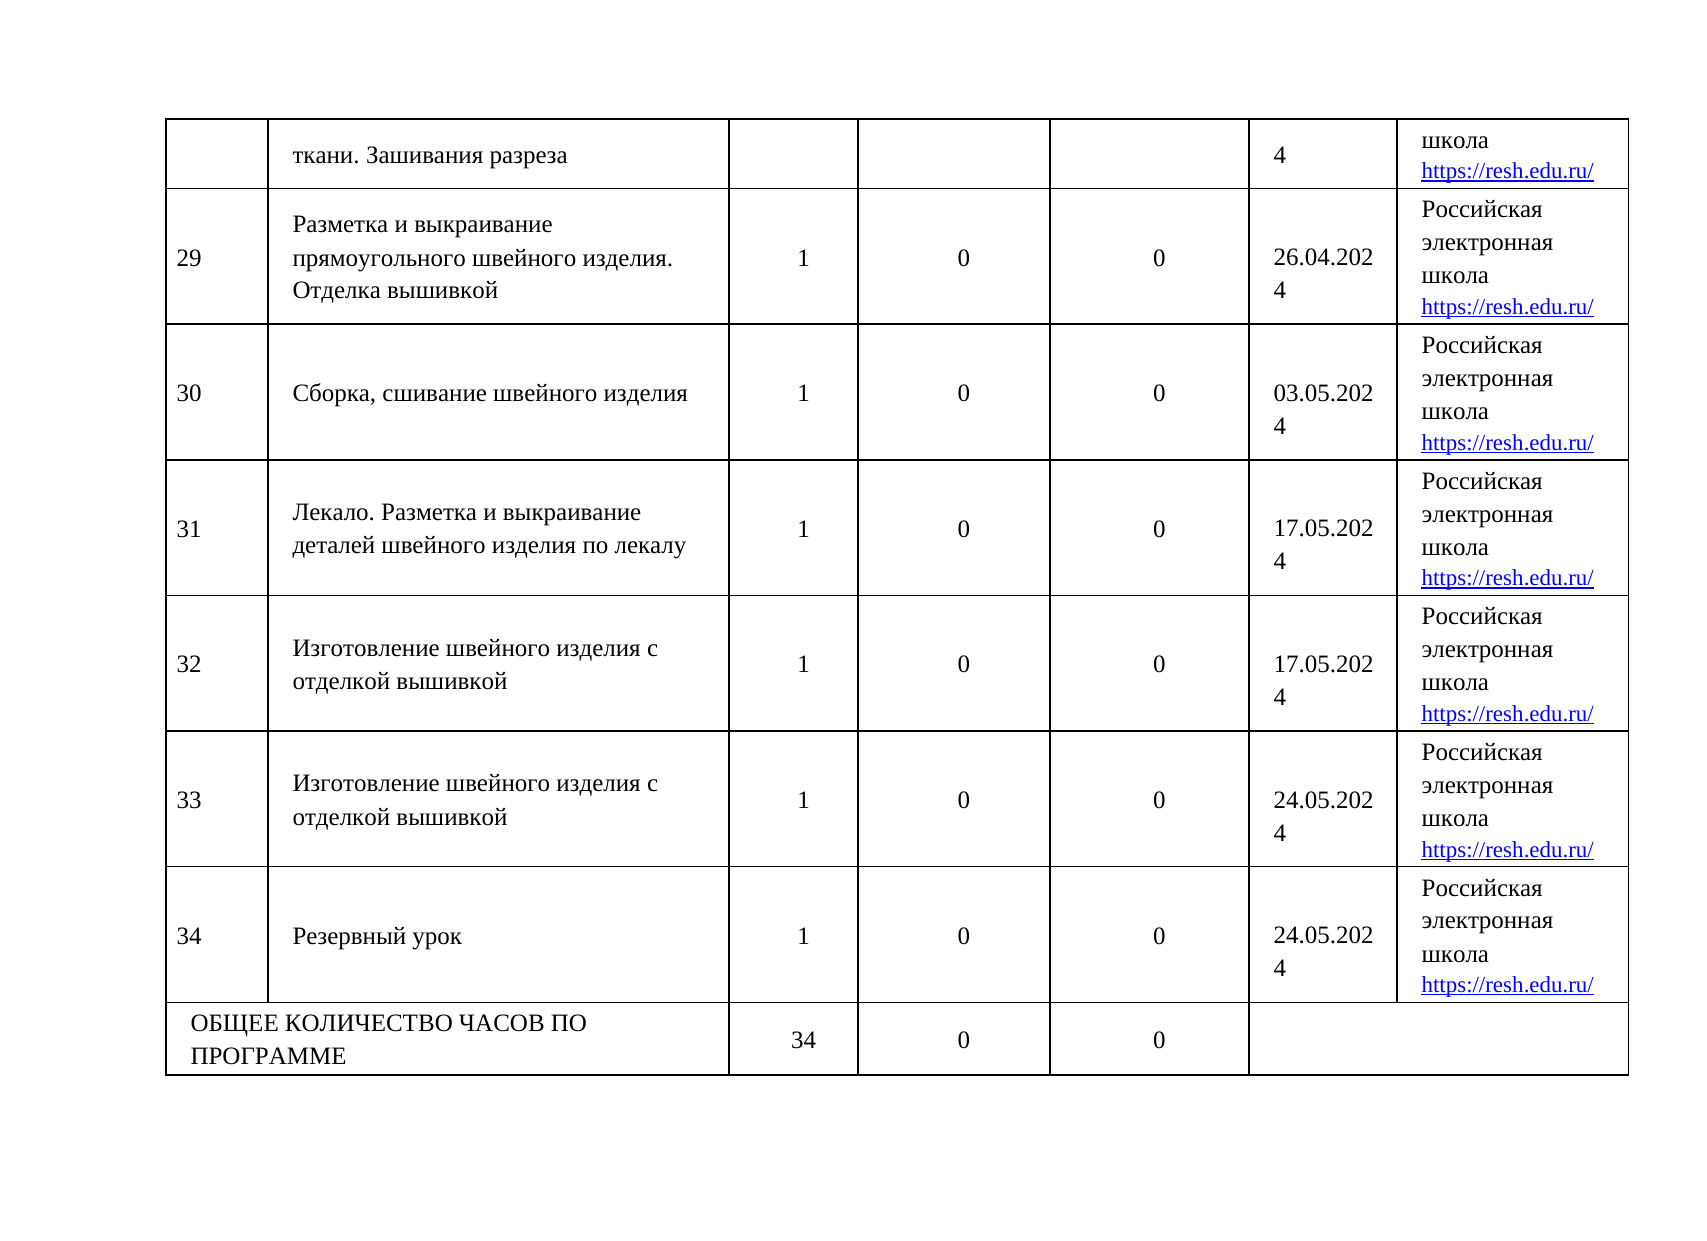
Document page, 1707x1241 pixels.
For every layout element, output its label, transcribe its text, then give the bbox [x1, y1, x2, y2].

table_cell Изготовление швейного изделия с отделкой вышивкой [269, 732, 728, 866]
table_cell 17.05.2024 [1250, 461, 1396, 594]
table_cell 31 [167, 461, 267, 594]
table_cell 0 [1051, 325, 1248, 459]
table_cell 0 [1051, 596, 1248, 730]
table_cell 0 [859, 1003, 1049, 1074]
table_cell Российская электронная школа https://resh.edu.ru/ [1398, 596, 1628, 730]
table_cell 32 [167, 596, 267, 730]
table_cell 1 [730, 120, 857, 188]
table_cell 19.04.2024 [1250, 120, 1396, 188]
table_cell Российская электронная школа https://resh.edu.ru/ [1398, 325, 1628, 459]
table_cell 24.05.2024 [1250, 867, 1396, 1001]
table_cell 1 [730, 596, 857, 730]
table_cell 24.05.2024 [1250, 732, 1396, 866]
table_cell 30 [167, 325, 267, 459]
table_cell Изготовление швейного изделия с отделкой вышивкой [269, 596, 728, 730]
table_cell Разметка и выкраивание прямоугольного швейного изделия. Отделка вышивкой [269, 189, 728, 323]
table_cell Российская электронная школа https://resh.edu.ru/ [1398, 461, 1628, 594]
table_cell 33 [167, 732, 267, 866]
table_cell 34 [730, 1003, 857, 1074]
table_cell 34 [167, 867, 267, 1001]
table_cell 29 [167, 189, 267, 323]
table_cell Российская электронная школа https://resh.edu.ru/ [1398, 732, 1628, 866]
table_cell Российская электронная школа https://resh.edu.ru/ [1398, 867, 1628, 1001]
table_cell 0 [859, 325, 1049, 459]
table_cell 0 [1051, 120, 1248, 188]
table_cell 03.05.2024 [1250, 325, 1396, 459]
table_cell 0 [1051, 867, 1248, 1001]
table_cell 28 [167, 120, 267, 188]
table_cell 1 [730, 461, 857, 594]
table_cell Российская электронная школа https://resh.edu.ru/ [1398, 189, 1628, 323]
table_cell 0 [1051, 732, 1248, 866]
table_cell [269, 120, 728, 188]
table_cell 0 [1051, 189, 1248, 323]
table_cell 1 [730, 732, 857, 866]
table_cell 0 [859, 732, 1049, 866]
table_cell 1 [730, 325, 857, 459]
table_cell 1 [730, 189, 857, 323]
table_cell 0 [859, 189, 1049, 323]
table_cell 0 [1051, 461, 1248, 594]
table_cell 1 [730, 867, 857, 1001]
table_cell 17.05.2024 [1250, 596, 1396, 730]
table_cell Резервный урок [269, 867, 728, 1001]
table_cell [1398, 120, 1628, 188]
table_cell 0 [859, 120, 1049, 188]
table_cell 0 [859, 867, 1049, 1001]
table_cell 0 [1051, 1003, 1248, 1074]
table_cell 0 [859, 596, 1049, 730]
table_cell [1250, 1003, 1628, 1074]
table_cell Лекало. Разметка и выкраивание деталей швейного изделия по лекалу [269, 461, 728, 594]
table_cell ОБЩЕЕ КОЛИЧЕСТВО ЧАСОВ ПО ПРОГРАММЕ [167, 1003, 728, 1074]
table_cell 26.04.2024 [1250, 189, 1396, 323]
table_cell 0 [859, 461, 1049, 594]
table_cell Сборка, сшивание швейного изделия [269, 325, 728, 459]
